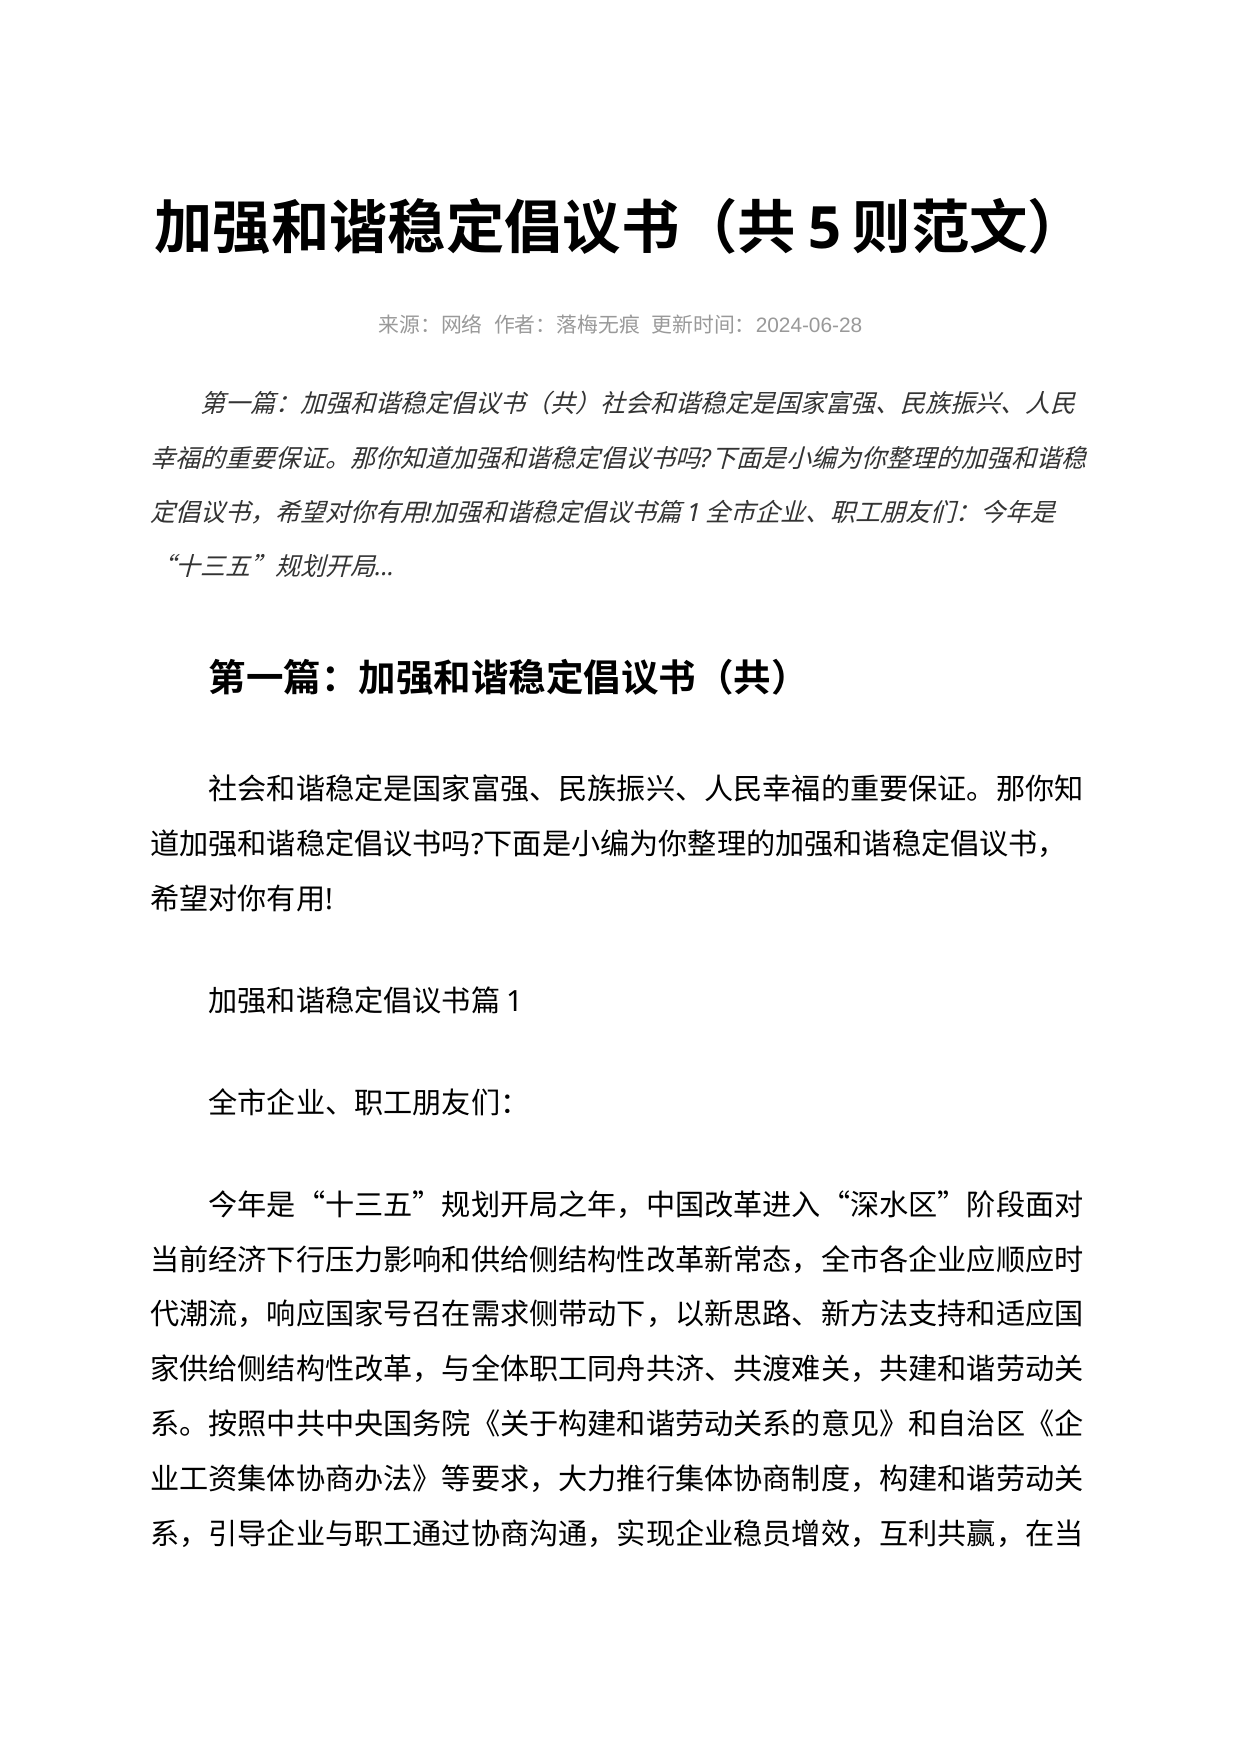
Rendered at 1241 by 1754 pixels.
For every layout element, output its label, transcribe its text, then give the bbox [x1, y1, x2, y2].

text 加强和谐稳定倡议书篇1 [150, 977, 1090, 1020]
text 第一篇：加强和谐稳定倡议书（共）社会和谐稳定是国家富强、民族振兴、人民幸福的重要保证。那你知道加强和谐稳定倡议书吗?下面是小编为你整理的加强和谐稳定倡议书，希望对你有用!加强和谐稳定倡议书篇1全市企业、职工朋友们：今年是“十三五”规划开局... [150, 384, 1090, 583]
subtitle 加强和谐稳定倡议书（共5则范文） [150, 181, 1090, 266]
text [150, 1181, 1090, 1553]
text 第一篇：加强和谐稳定倡议书（共） [150, 648, 1090, 702]
text 来源：网络 作者：落梅无痕 更新时间：2024-06-28 [150, 313, 1090, 337]
text 全市企业、职工朋友们： [150, 1079, 1090, 1122]
text 社会和谐稳定是国家富强、民族振兴、人民幸福的重要保证。那你知道加强和谐稳定倡议书吗?下面是小编为你整理的加强和谐稳定倡议书，希望对你有用! [150, 766, 1090, 918]
